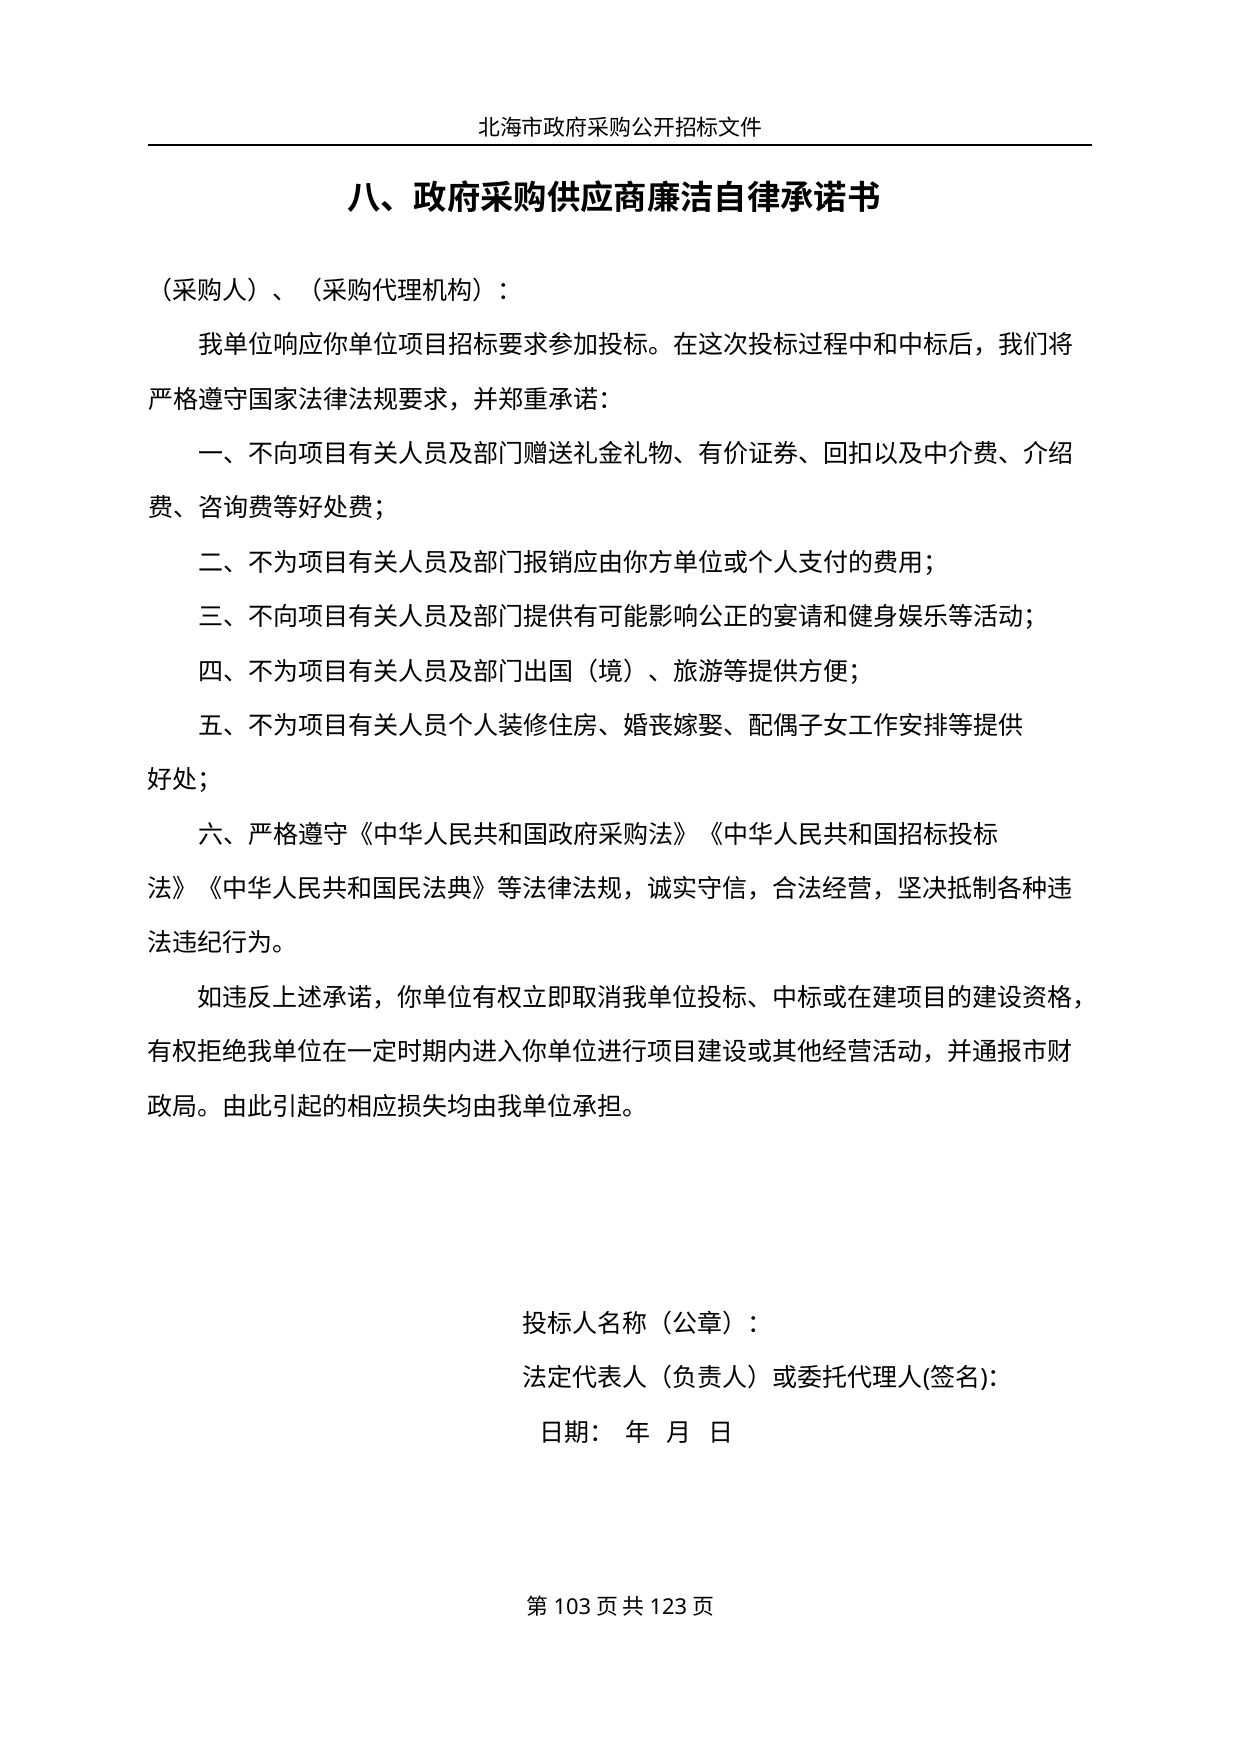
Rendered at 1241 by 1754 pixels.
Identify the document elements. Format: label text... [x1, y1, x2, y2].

text 法》《中华人民共和国民法典》等法律法规，诚实守信，合法经营，坚决抵制各种违法违纪行为。 [148, 868, 1092, 959]
text 六、严格遵守《中华人民共和国政府采购法》《中华人民共和国招标投标 [198, 814, 1092, 850]
text 如违反上述承诺，你单位有权立即取消我单位投标、中标或在建项目的建设资格，有权拒绝我单位在一定时期内进入你单位进行项目建设或其他经营活动，并通报市财政局。由此引起的相应损失均由我单位承担。 [148, 977, 1092, 1122]
text 日期： 年 月 日 [148, 1412, 1092, 1448]
text 二、不为项目有关人员及部门报销应由你方单位或个人支付的费用； [148, 542, 1092, 578]
text 投标人名称（公章）： [148, 1303, 1092, 1340]
text 法定代表人（负责人）或委托代理人(签名)： [148, 1358, 1092, 1394]
text 三、不向项目有关人员及部门提供有可能影响公正的宴请和健身娱乐等活动； [148, 597, 1092, 633]
text 五、不为项目有关人员个人装修住房、婚丧嫁娶、配偶子女工作安排等提供 [198, 705, 1092, 742]
text 一、不向项目有关人员及部门赠送礼金礼物、有价证券、回扣以及中介费、介绍费、咨询费等好处费； [148, 433, 1092, 524]
text 好处； [148, 760, 1092, 796]
text （采购人）、（采购代理机构）： [148, 270, 1092, 307]
text 四、不为项目有关人员及部门出国（境）、旅游等提供方便； [148, 651, 1092, 687]
text 我单位响应你单位项目招标要求参加投标。在这次投标过程中和中标后，我们将严格遵守国家法律法规要求，并郑重承诺： [148, 325, 1092, 415]
text 八、政府采购供应商廉洁自律承诺书 [148, 171, 1092, 219]
